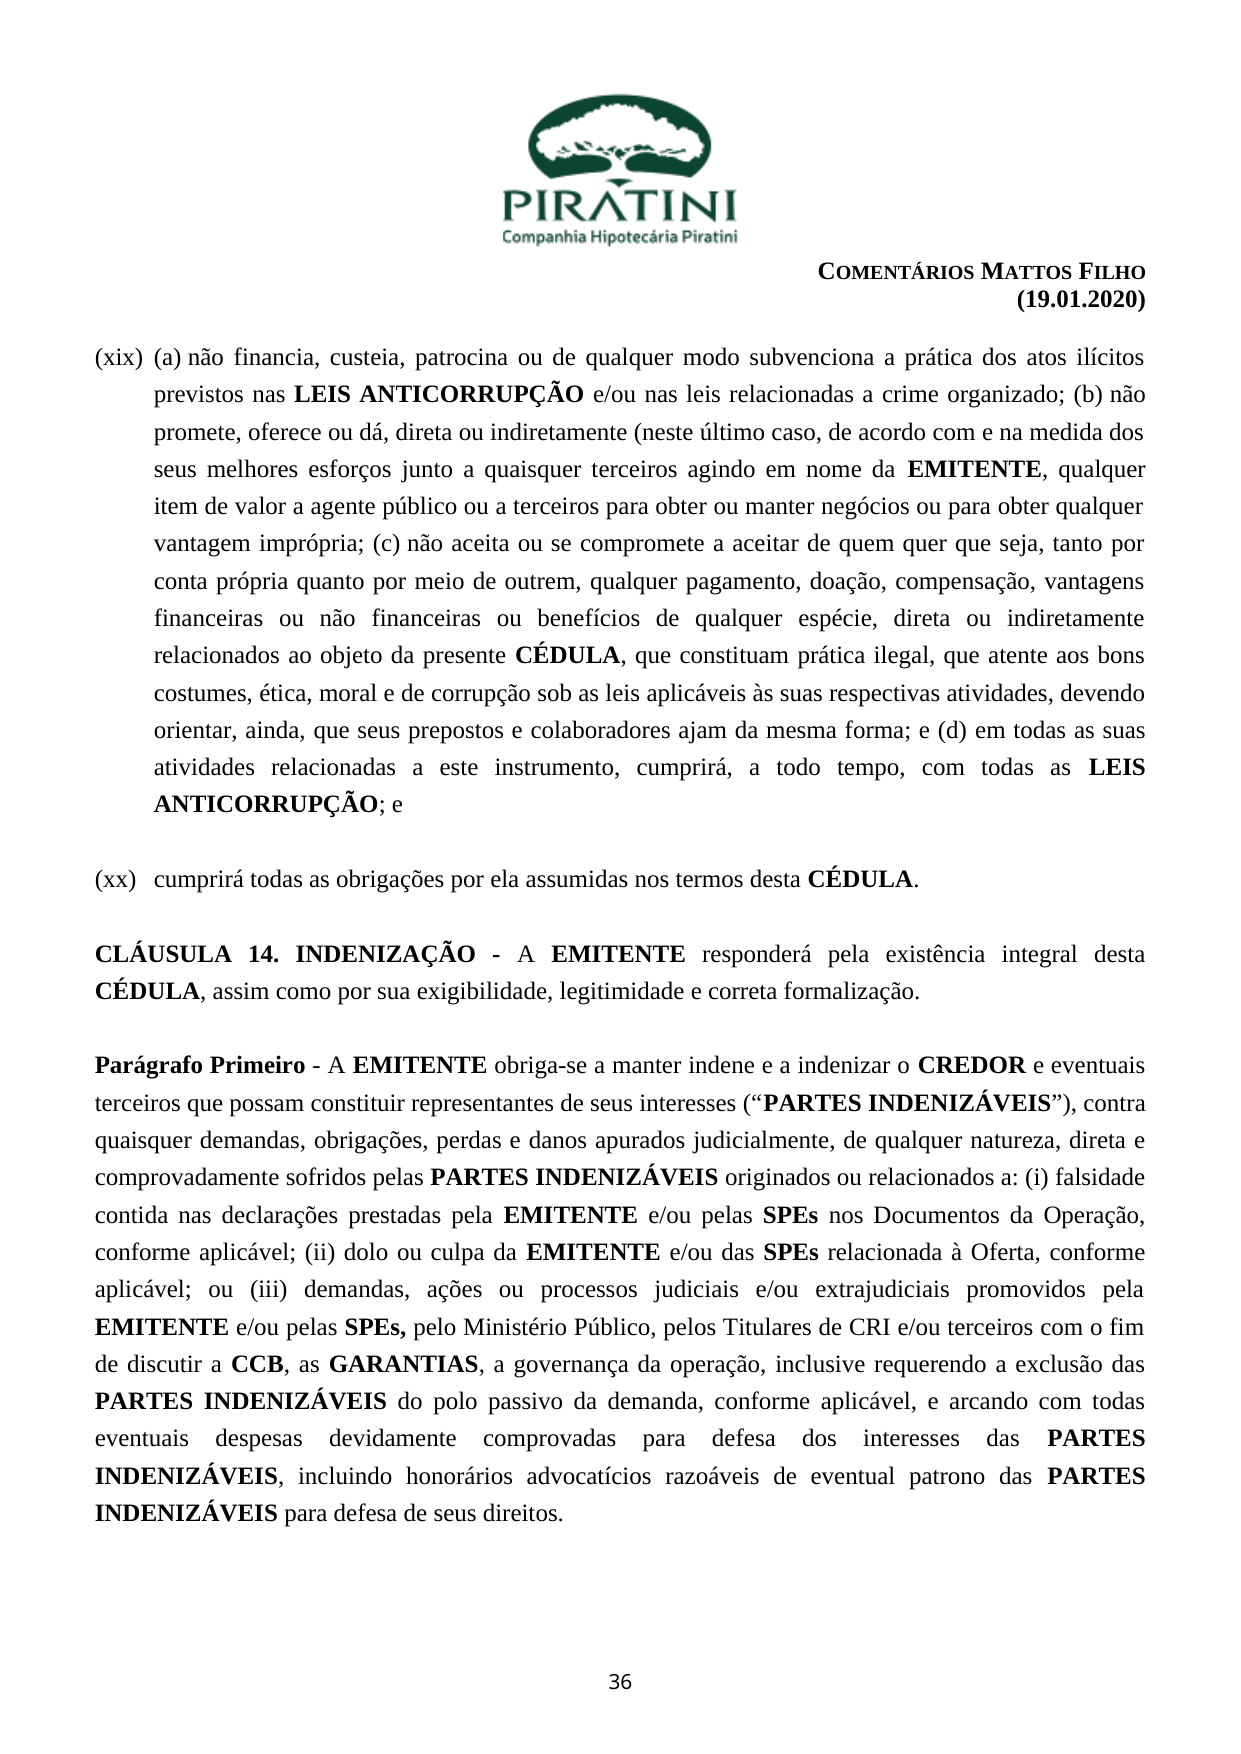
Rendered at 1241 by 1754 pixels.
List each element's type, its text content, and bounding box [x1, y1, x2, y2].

list (a) não financia, custeia, patrocina ou de qualquer modo subvenciona a prática dos atos ilícitos previstos nas LEIS ANTICORRUPÇÃO e/ou nas leis relacionadas a crime organizado; (b) não promete, oferece ou dá, direta ou indiretamente (neste último caso, de acordo com e na medida dos seus melhores esforços junto a quaisquer terceiros agindo em nome da EMITENTE, qualquer item de valor a agente público ou a terceiros para obter ou manter negócios ou para obter qualquer vantagem imprópria; (c) não aceita ou se compromete a aceitar de quem quer que seja, tanto por conta própria quanto por meio de outrem, qualquer pagamento, doação, compensação, vantagens financeiras ou não financeiras ou benefícios de qualquer espécie, direta ou indiretamente relacionados ao objeto da presente CÉDULA, que constituam prática ilegal, que atente aos bons costumes, ética, moral e de corrupção sob as leis aplicáveis às suas respectivas atividades, devendo orientar, ainda, que seus prepostos e colaboradores ajam da mesma forma; e (d) em todas as suas atividades relacionadas a este instrumento, cumprirá, a todo tempo, com todas as LEIS ANTICORRUPÇÃO; e [94, 342, 1146, 818]
picture [502, 88, 738, 256]
text CLÁUSULA 14. INDENIZAÇÃO - A EMITENTE responderá pela existência integral desta CÉDULA, assim como por sua exigibilidade, legitimidade e correta formalização. [94, 939, 1146, 1005]
text Parágrafo Primeiro - A EMITENTE obriga-se a manter indene e a indenizar o CREDOR e eventuais terceiros que possam constituir representantes de seus interesses (“PARTES INDENIZÁVEIS”), contra quaisquer demandas, obrigações, perdas e danos apurados judicialmente, de qualquer natureza, direta e comprovadamente sofridos pelas PARTES INDENIZÁVEIS originados ou relacionados a: (i) falsidade contida nas declarações prestadas pela EMITENTE e/ou pelas SPEs nos Documentos da Operação, conforme aplicável; (ii) dolo ou culpa da EMITENTE e/ou das SPEs relacionada à Oferta, conforme aplicável; ou (iii) demandas, ações ou processos judiciais e/ou extrajudiciais promovidos pela EMITENTE e/ou pelas SPEs, pelo Ministério Público, pelos Titulares de CRI e/ou terceiros com o fim de discutir a CCB, as GARANTIAS, a governança da operação, inclusive requerendo a exclusão das PARTES INDENIZÁVEIS do polo passivo da demanda, conforme aplicável, e arcando com todas eventuais despesas devidamente comprovadas para defesa dos interesses das PARTES INDENIZÁVEIS, incluindo honorários advocatícios razoáveis de eventual patrono das PARTES INDENIZÁVEIS para defesa de seus direitos. [94, 1051, 1146, 1527]
list cumprirá todas as obrigações por ela assumidas nos termos desta CÉDULA. [94, 864, 1146, 893]
